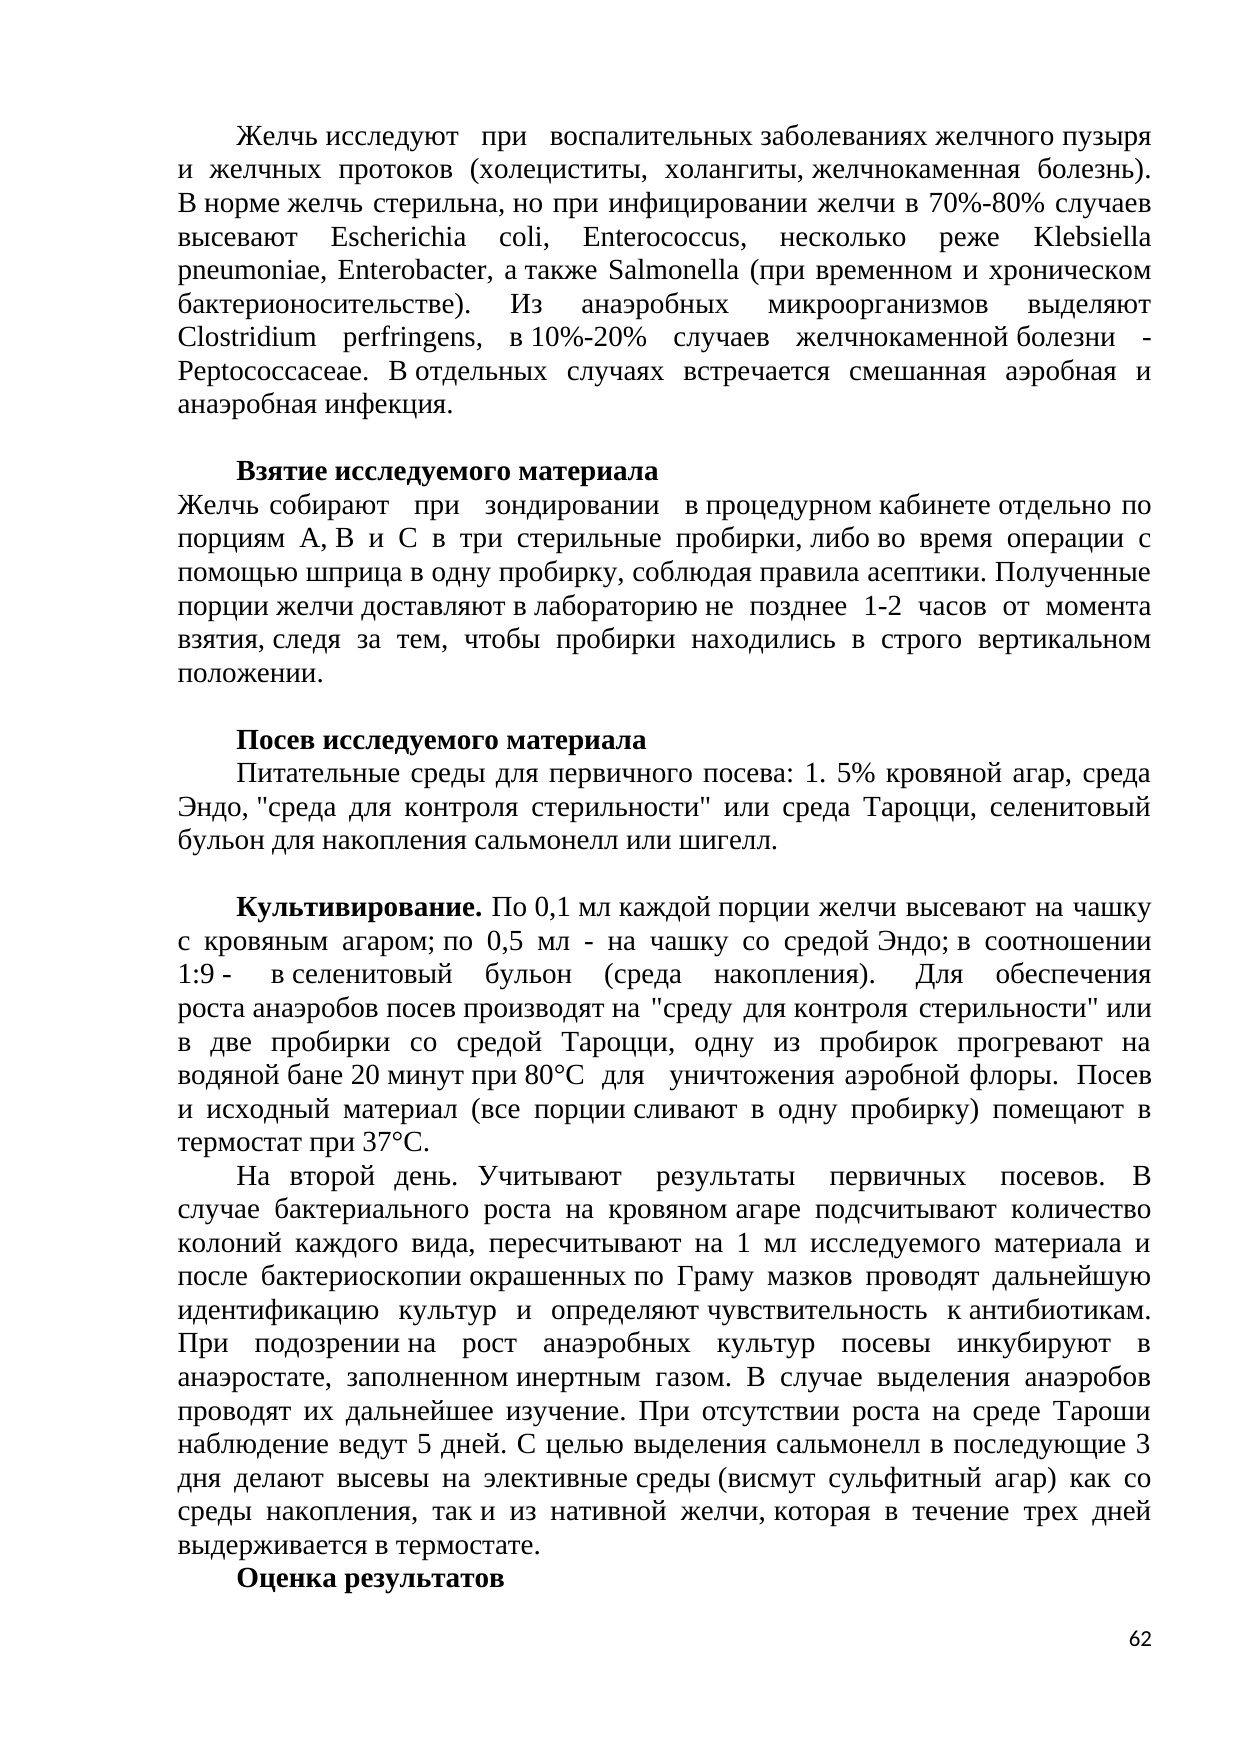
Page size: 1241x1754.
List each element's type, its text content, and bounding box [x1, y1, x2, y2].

text Желчь собирают при зондировании в процедурном кабинете отдельно по порциям А, В и С в три стерильные пробирки, либо во время операции с помощью шприца в одну пробирку, соблюдая правила асептики. Полученные порции желчи доставляют в лабораторию не позднее 1-2 часов от момента взятия, следя за тем, чтобы пробирки находились в строго вертикальном положении. [177, 487, 1152, 688]
text Питательные среды для первичного посева: 1. 5% кровяной агар, среда Эндо, "среда для контроля стерильности" или среда Тароцци, селенитовый бульон для накопления сальмонелл или шигелл. [177, 755, 1152, 856]
text Посев исследуемого материала [177, 722, 1152, 755]
text Культивирование. По 0,1 мл каждой порции желчи высевают на чашку с кровяным агаром; по 0,5 мл - на чашку со средой Эндо; в соотношении 1:9 - в селенитовый бульон (среда накопления). Для обеспечения роста анаэробов посев производят на "среду для контроля стерильности" или в две пробирки со средой Тароцци, одну из пробирок прогревают на водяной бане 20 минут при 80°С для уничтожения аэробной флоры. Посев и исходный материал (все порции сливают в одну пробирку) помещают в термостат при 37°С. [177, 889, 1152, 1158]
text Желчь исследуют при воспалительных заболеваниях желчного пузыря и желчных протоков (холециститы, холангиты, желчнокаменная болезнь). В норме желчь стерильна, но при инфицировании желчи в 70%-80% случаев высевают Escherichia coli, Enterococcus, несколько реже Klebsiella pneumoniae, Enterobacter, а также Salmonella (при временном и хроническом бактерионосительстве). Из анаэробных микроорганизмов выделяют Clostridium perfringens, в 10%-20% случаев желчнокаменной болезни - Peptococcaceae. В отдельных случаях встречается смешанная аэробная и анаэробная инфекция. [177, 118, 1152, 420]
text На второй день. Учитывают результаты первичных посевов. В случае бактериального роста на кровяном агаре подсчитывают количество колоний каждого вида, пересчитывают на 1 мл исследуемого материала и после бактериоскопии окрашенных по Граму мазков проводят дальнейшую идентификацию культур и определяют чувствительность к антибиотикам. При подозрении на рост анаэробных культур посевы инкубируют в анаэростате, заполненном инертным газом. В случае выделения анаэробов проводят их дальнейшее изучение. При отсутствии роста на среде Тароши наблюдение ведут 5 дней. С целью выделения сальмонелл в последующие 3 дня делают высевы на элективные среды (висмут сульфитный агар) как со среды накопления, так и из нативной желчи, которая в течение трех дней выдерживается в термостате. [177, 1158, 1152, 1560]
text Оценка результатов [177, 1560, 1152, 1594]
text Взятие исследуемого материала [177, 453, 1152, 487]
